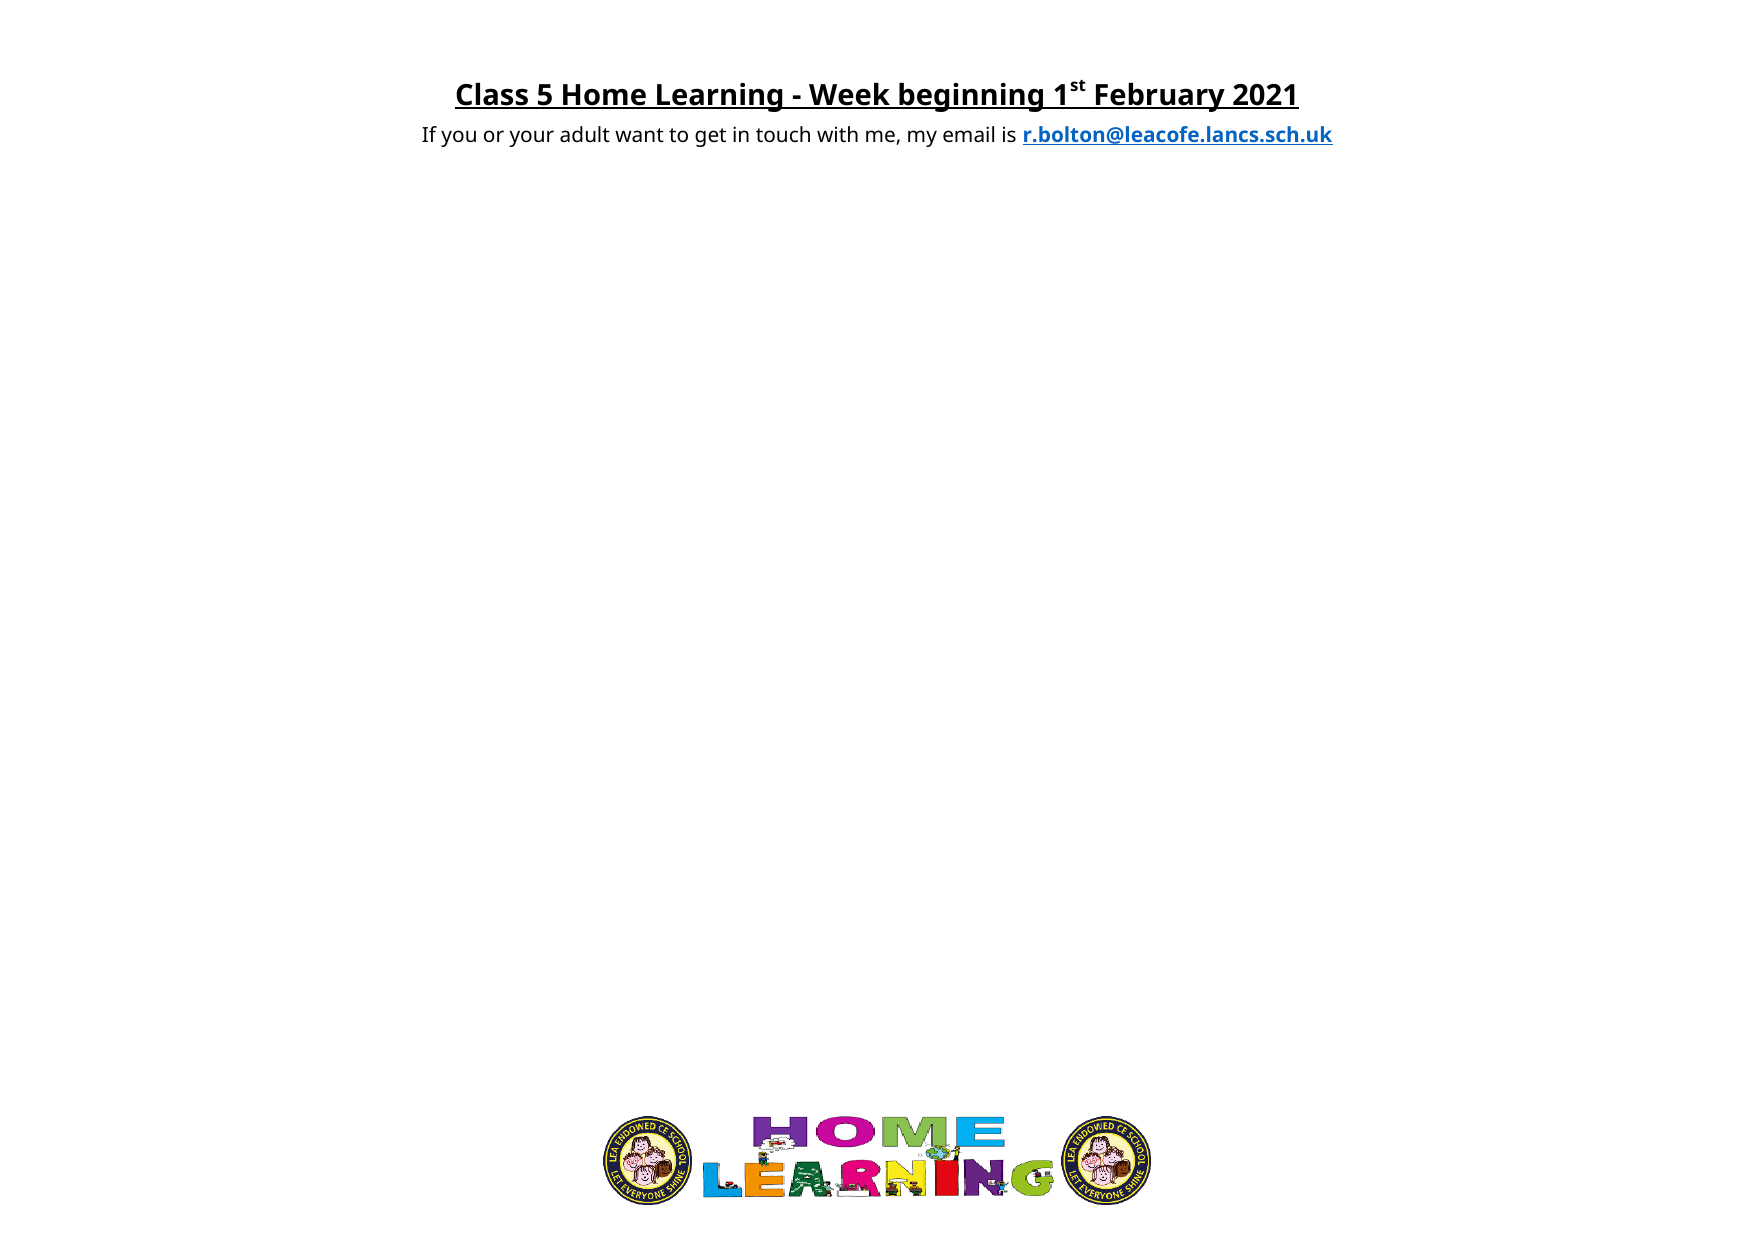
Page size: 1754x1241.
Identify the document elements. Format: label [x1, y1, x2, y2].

picture [603, 1092, 1151, 1209]
